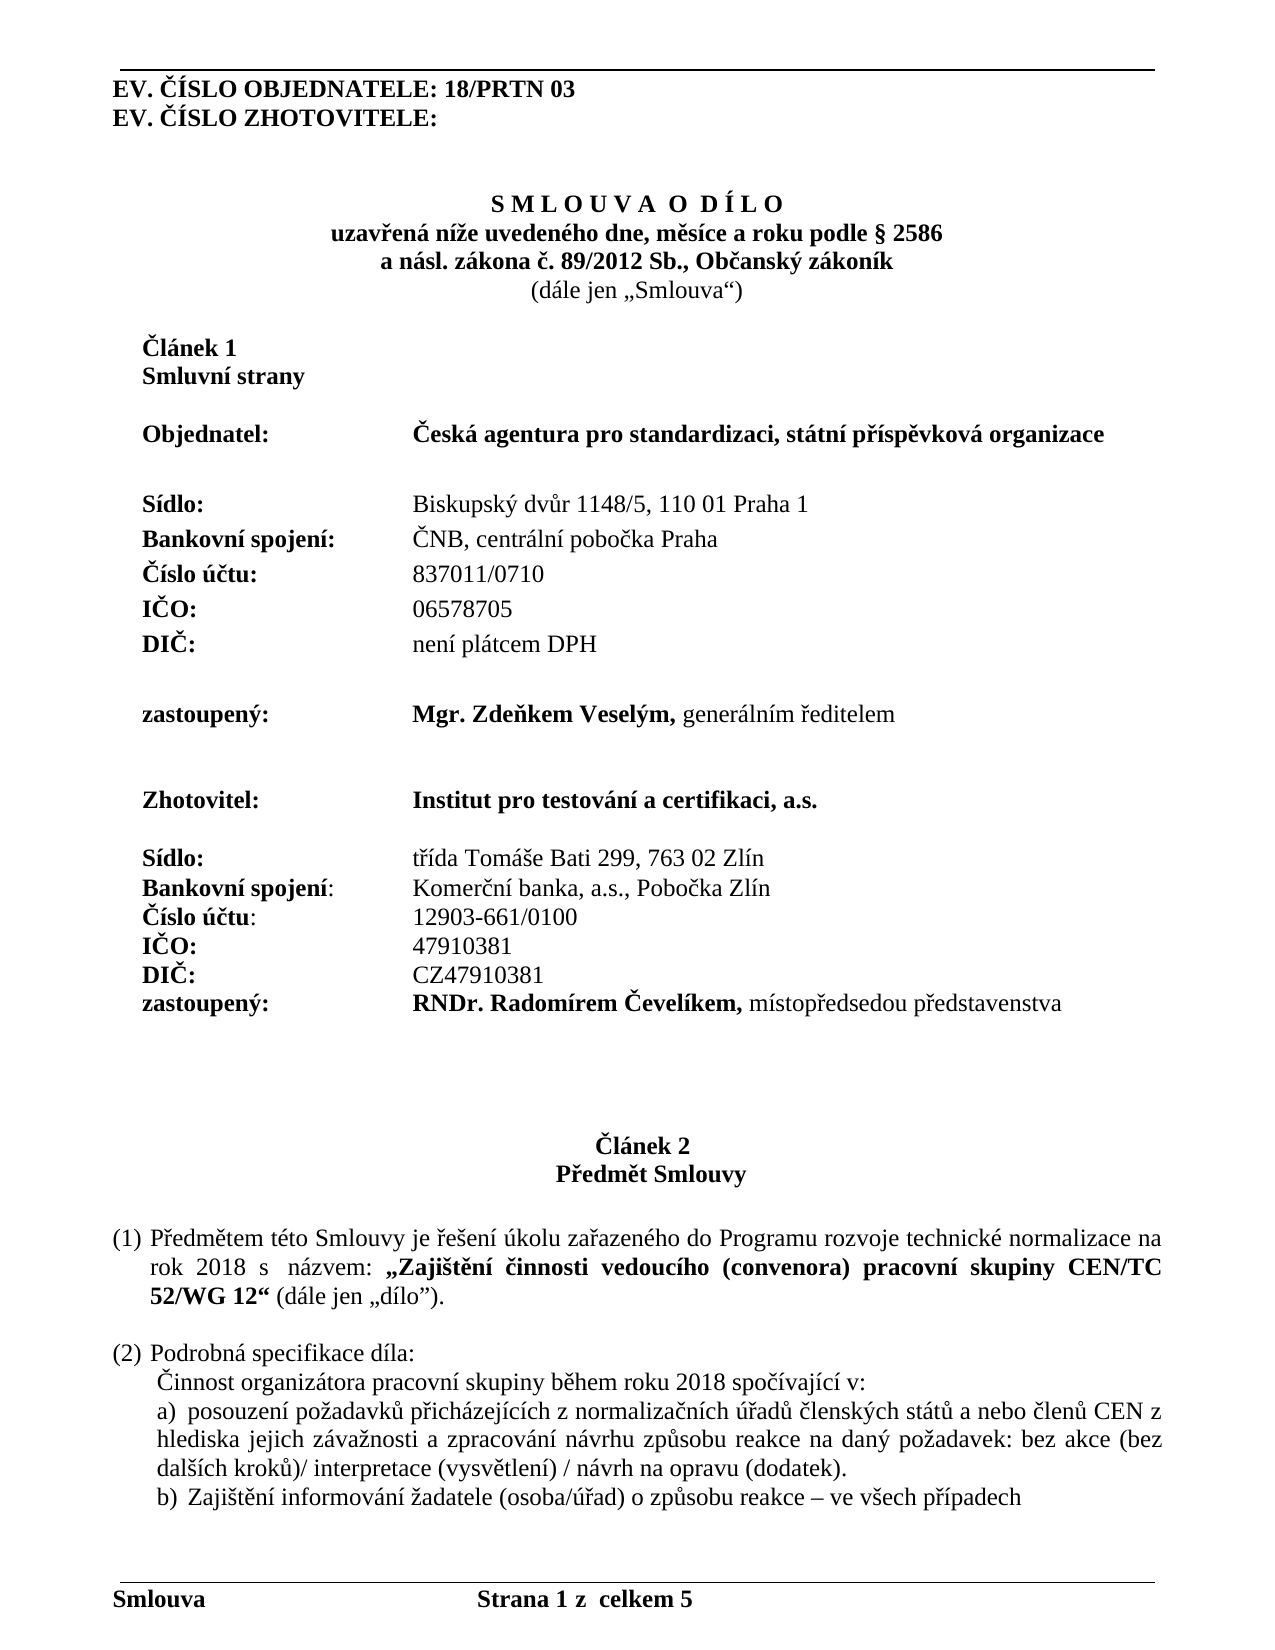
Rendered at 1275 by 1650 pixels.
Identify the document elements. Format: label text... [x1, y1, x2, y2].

title a násl. zákona č. 89/2012 Sb., Občanský zákoník [112, 246, 1161, 275]
title (dále jen „Smlouva“) [112, 275, 1161, 304]
text Sídlo: třída Tomáše Bati 299, 763 02 Zlín [112, 843, 1163, 871]
text IČO: 47910381 [142, 936, 1015, 959]
text b) Zajištění informování žadatele (osoba/úřad) o způsobu reakce – ve všech případech [157, 1482, 1163, 1511]
list Předmětem této Smlouvy je řešení úkolu zařazeného do Programu rozvoje technické normalizace na rok 2018 s názvem: „Zajištění činnosti vedoucího (convenora) pracovní skupiny CEN/TC 52/WG 12“ (dále jen „dílo”). [112, 1223, 1163, 1309]
text Smluvní strany [142, 361, 1160, 390]
text Bankovní spojení: ČNB, centrální pobočka Praha [142, 524, 1015, 553]
text IČO: 06578705 [142, 594, 1161, 623]
title uzavřená níže uvedeného dne, měsíce a roku podle § 2586 [112, 218, 1161, 246]
text zastoupený: RNDr. Radomírem Čevelíkem, místopředsedou představenstva [112, 988, 1163, 1017]
text DIČ: CZ47910381 [142, 965, 1015, 988]
title S M L O U V A O D Í L O [112, 189, 1161, 218]
text Objednatel: Česká agentura pro standardizaci, státní příspěvková organizace [142, 419, 1146, 448]
text Číslo účtu: 12903-661/0100 [142, 907, 1015, 930]
text Zhotovitel: Institut pro testování a certifikaci, a.s. [112, 785, 1163, 814]
text Předmět Smlouvy [142, 1159, 1160, 1188]
text Článek 2 [112, 1131, 1160, 1159]
text DIČ: není plátcem DPH [142, 629, 1161, 658]
title EV. ČÍSLO ZHOTOVITELE: [112, 103, 1161, 131]
text Číslo účtu: 837011/0710 [142, 559, 1015, 588]
text Článek 1 [142, 333, 1160, 361]
text Sídlo: Biskupský dvůr 1148/5, 110 01 Praha 1 [142, 489, 1015, 518]
text Činnost organizátora pracovní skupiny během roku 2018 spočívající v: [157, 1367, 1163, 1396]
text Bankovní spojení: Komerční banka, a.s., Pobočka Zlín [142, 878, 1015, 901]
title EV. ČÍSLO OBJEDNATELE: 18/PRTN 03 [112, 74, 1161, 103]
text zastoupený: Mgr. Zdeňkem Veselým, generálním ředitelem [142, 699, 1146, 728]
text a) posouzení požadavků přicházejících z normalizačních úřadů členských států a nebo členů CEN z hlediska jejich závažnosti a zpracování návrhu způsobu reakce na daný požadavek: bez akce (bez dalších kroků)/ interpretace (vysvětlení) / návrh na opravu (dodatek). [157, 1396, 1163, 1482]
list Podrobná specifikace díla: [112, 1338, 1163, 1367]
